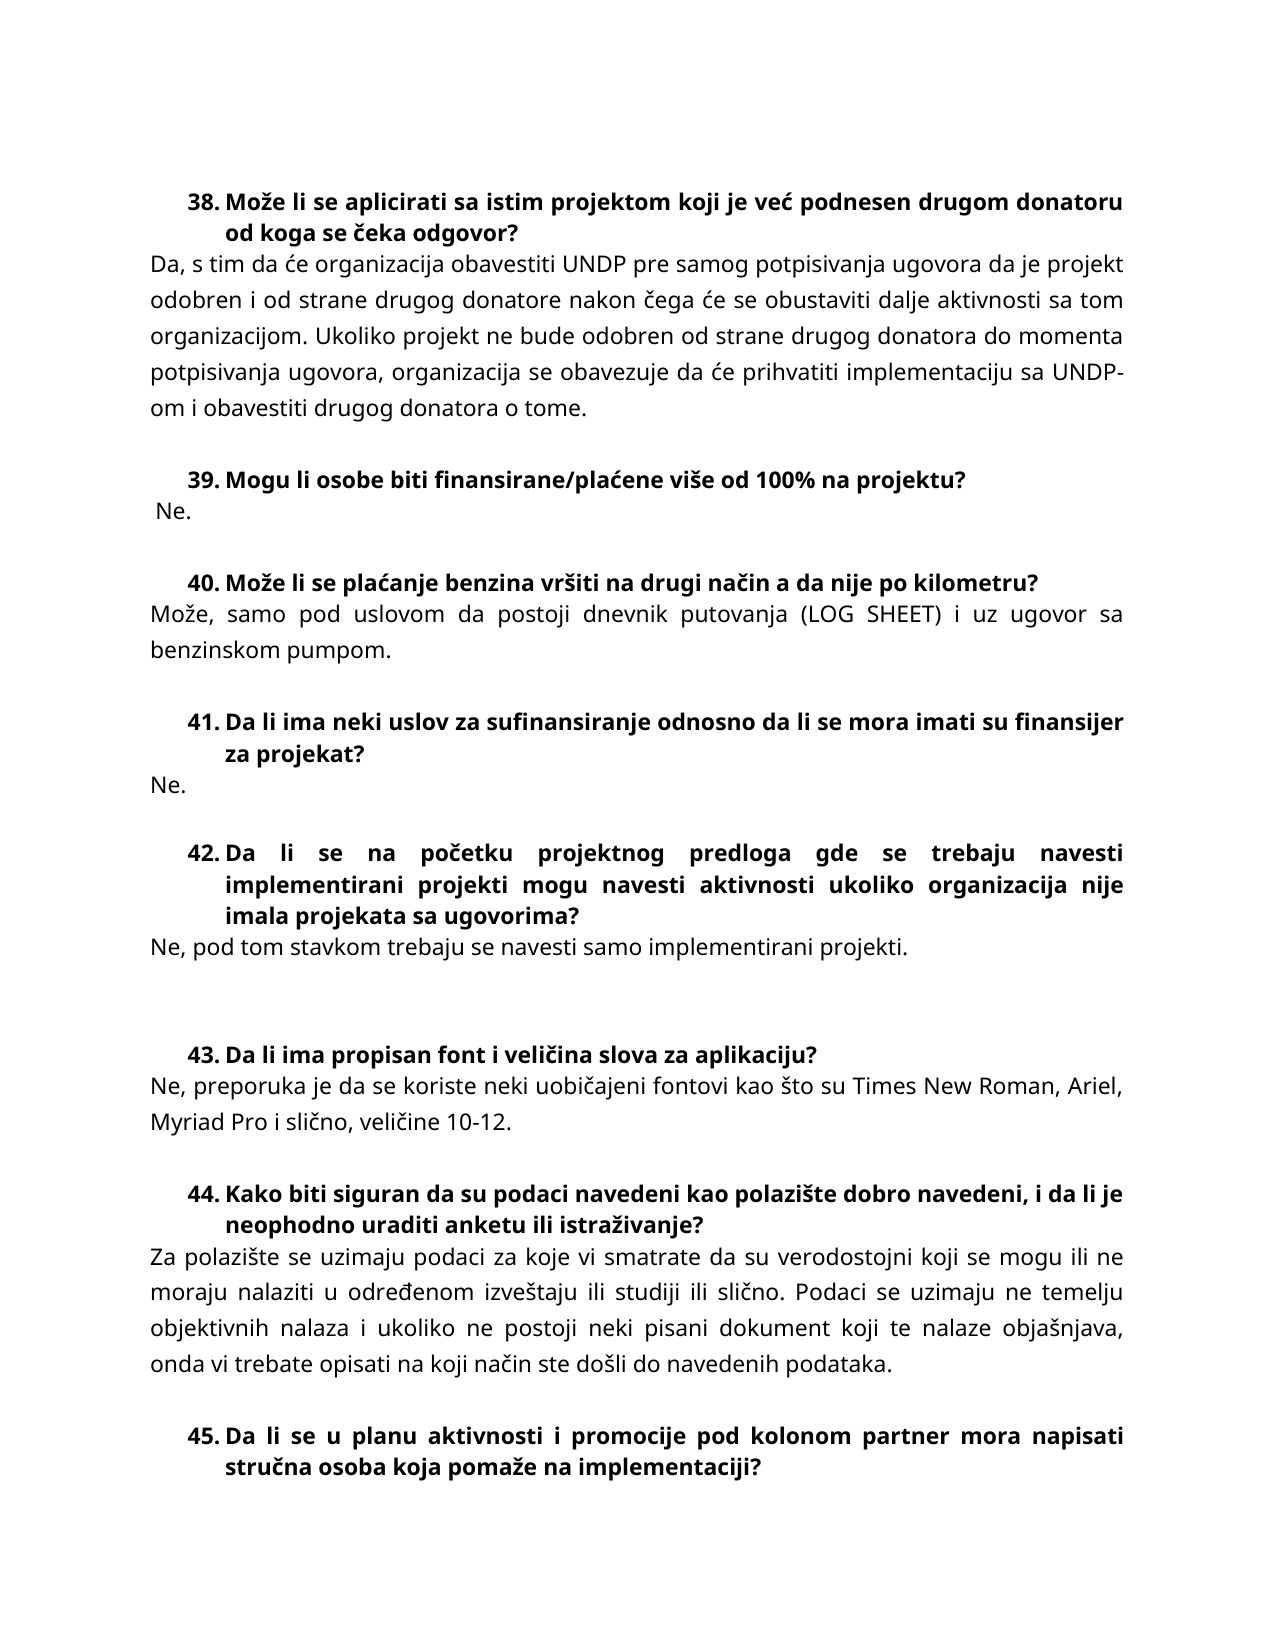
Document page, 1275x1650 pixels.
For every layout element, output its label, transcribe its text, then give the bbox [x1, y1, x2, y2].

list Da li ima neki uslov za sufinansiranje odnosno da li se mora imati su finansijer za projekat? [187, 706, 1125, 769]
list Kako biti siguran da su podaci navedeni kao polazište dobro navedeni, i da li je neophodno uraditi anketu ili istraživanje? [187, 1178, 1125, 1240]
list Da li ima propisan font i veličina slova za aplikaciju? [187, 1039, 1125, 1070]
list Može li se aplicirati sa istim projektom koji je već podnesen drugom donatoru od koga se čeka odgovor? [187, 186, 1125, 248]
list Može, samo pod uslovom da postoji dnevnik putovanja (LOG SHEET) i uz ugovor sa benzinskom pumpom. [150, 598, 1125, 666]
list Da, s tim da će organizacija obavestiti UNDP pre samog potpisivanja ugovora da je projekt odobren i od strane drugog donatore nakon čega će se obustaviti dalje aktivnosti sa tom organizacijom. Ukoliko projekt ne bude odobren od strane drugog donatora do momenta potpisivanja ugovora, organizacija se obavezuje da će prihvatiti implementaciju sa UNDP-om i obavestiti drugog donatora o tome. [150, 248, 1125, 423]
list Ne. [150, 495, 1125, 527]
list Ne, pod tom stavkom trebaju se navesti samo implementirani projekti. [150, 931, 1125, 962]
list Mogu li osobe biti finansirane/plaćene više od 100% na projektu? [187, 464, 1125, 495]
list Ne, preporuka je da se koriste neki uobičajeni fontovi kao što su Times New Roman, Ariel, Myriad Pro i slično, veličine 10-12. [150, 1070, 1125, 1137]
list Može li se plaćanje benzina vršiti na drugi način a da nije po kilometru? [187, 567, 1125, 598]
list Za polazište se uzimaju podaci za koje vi smatrate da su verodostojni koji se mogu ili ne moraju nalaziti u određenom izveštaju ili studiji ili slično. Podaci se uzimaju ne temelju objektivnih nalaza i ukoliko ne postoji neki pisani dokument koji te nalaze objašnjava, onda vi trebate opisati na koji način ste došli do navedenih podataka. [150, 1240, 1125, 1379]
list Da li se u planu aktivnosti i promocije pod kolonom partner mora napisati stručna osoba koja pomaže na implementaciji? [187, 1420, 1125, 1483]
list Ne. [150, 769, 1125, 800]
list Da li se na početku projektnog predloga gde se trebaju navesti implementirani projekti mogu navesti aktivnosti ukoliko organizacija nije imala projekata sa ugovorima? [187, 837, 1125, 931]
